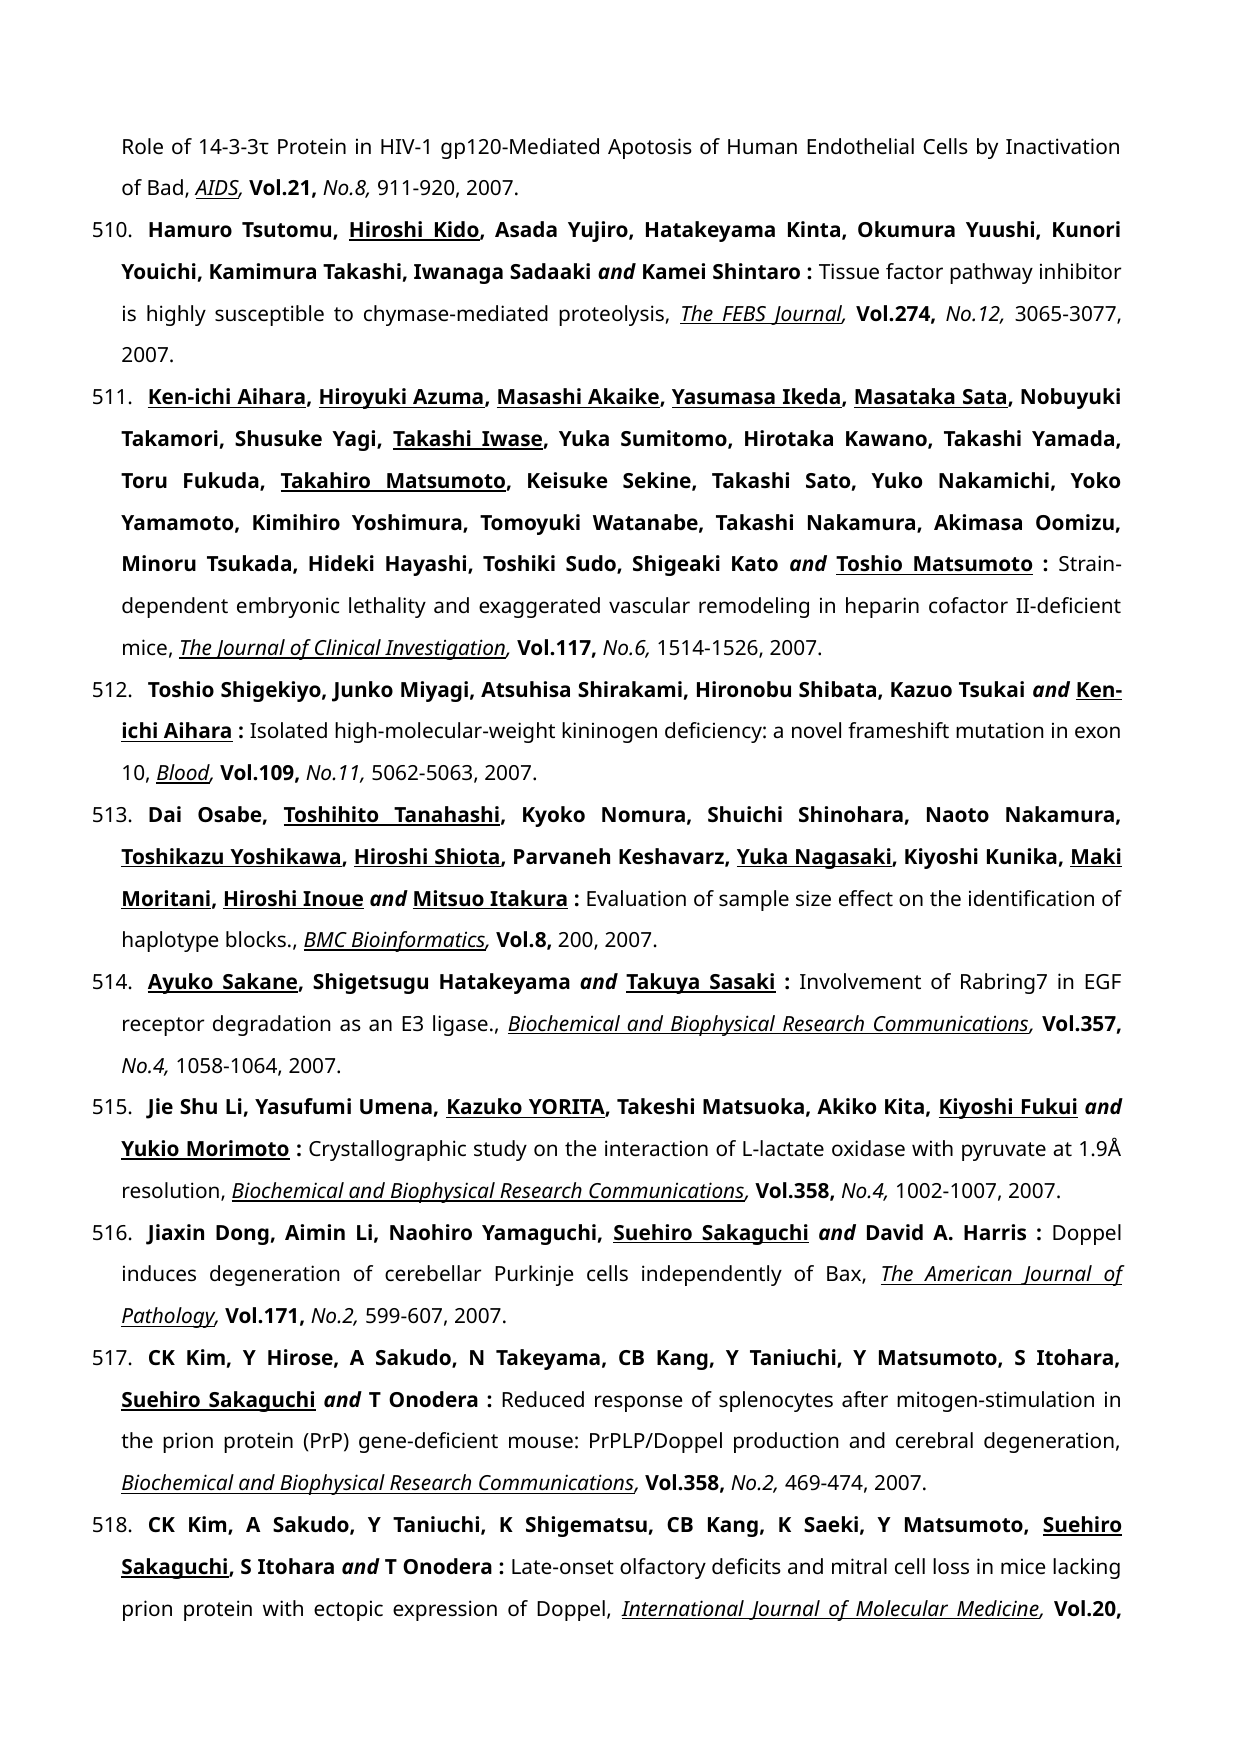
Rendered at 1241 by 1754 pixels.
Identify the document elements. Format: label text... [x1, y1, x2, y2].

list Ayuko Sakane, Shigetsugu Hatakeyama and Takuya Sasaki : Involvement of Rabring7 in EGF receptor degradation as an E3 ligase., Biochemical and Biophysical Research Communications, Vol.357, No.4, 1058-1064, 2007. [92, 961, 1122, 1086]
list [92, 125, 1122, 209]
list Ken-ichi Aihara, Hiroyuki Azuma, Masashi Akaike, Yasumasa Ikeda, Masataka Sata, Nobuyuki Takamori, Shusuke Yagi, Takashi Iwase, Yuka Sumitomo, Hirotaka Kawano, Takashi Yamada, Toru Fukuda, Takahiro Matsumoto, Keisuke Sekine, Takashi Sato, Yuko Nakamichi, Yoko Yamamoto, Kimihiro Yoshimura, Tomoyuki Watanabe, Takashi Nakamura, Akimasa Oomizu, Minoru Tsukada, Hideki Hayashi, Toshiki Sudo, Shigeaki Kato and Toshio Matsumoto : Strain-dependent embryonic lethality and exaggerated vascular remodeling in heparin cofactor II-deficient mice, The Journal of Clinical Investigation, Vol.117, No.6, 1514-1526, 2007. [92, 376, 1122, 668]
list Toshio Shigekiyo, Junko Miyagi, Atsuhisa Shirakami, Hironobu Shibata, Kazuo Tsukai and Ken-ichi Aihara : Isolated high-molecular-weight kininogen deficiency: a novel frameshift mutation in exon 10, Blood, Vol.109, No.11, 5062-5063, 2007. [92, 668, 1122, 793]
list Jiaxin Dong, Aimin Li, Naohiro Yamaguchi, Suehiro Sakaguchi and David A. Harris : Doppel induces degeneration of cerebellar Purkinje cells independently of Bax, The American Journal of Pathology, Vol.171, No.2, 599-607, 2007. [92, 1211, 1122, 1336]
list Jie Shu Li, Yasufumi Umena, Kazuko YORITA, Takeshi Matsuoka, Akiko Kita, Kiyoshi Fukui and Yukio Morimoto : Crystallographic study on the interaction of L-lactate oxidase with pyruvate at 1.9Å resolution, Biochemical and Biophysical Research Communications, Vol.358, No.4, 1002-1007, 2007. [92, 1086, 1122, 1211]
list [92, 1503, 1122, 1629]
list CK Kim, Y Hirose, A Sakudo, N Takeyama, CB Kang, Y Taniuchi, Y Matsumoto, S Itohara, Suehiro Sakaguchi and T Onodera : Reduced response of splenocytes after mitogen-stimulation in the prion protein (PrP) gene-deficient mouse: PrPLP/Doppel production and cerebral degeneration, Biochemical and Biophysical Research Communications, Vol.358, No.2, 469-474, 2007. [92, 1336, 1122, 1503]
list Hamuro Tsutomu, Hiroshi Kido, Asada Yujiro, Hatakeyama Kinta, Okumura Yuushi, Kunori Youichi, Kamimura Takashi, Iwanaga Sadaaki and Kamei Shintaro : Tissue factor pathway inhibitor is highly susceptible to chymase-mediated proteolysis, The FEBS Journal, Vol.274, No.12, 3065-3077, 2007. [92, 209, 1122, 376]
list Dai Osabe, Toshihito Tanahashi, Kyoko Nomura, Shuichi Shinohara, Naoto Nakamura, Toshikazu Yoshikawa, Hiroshi Shiota, Parvaneh Keshavarz, Yuka Nagasaki, Kiyoshi Kunika, Maki Moritani, Hiroshi Inoue and Mitsuo Itakura : Evaluation of sample size effect on the identification of haplotype blocks., BMC Bioinformatics, Vol.8, 200, 2007. [92, 793, 1122, 961]
